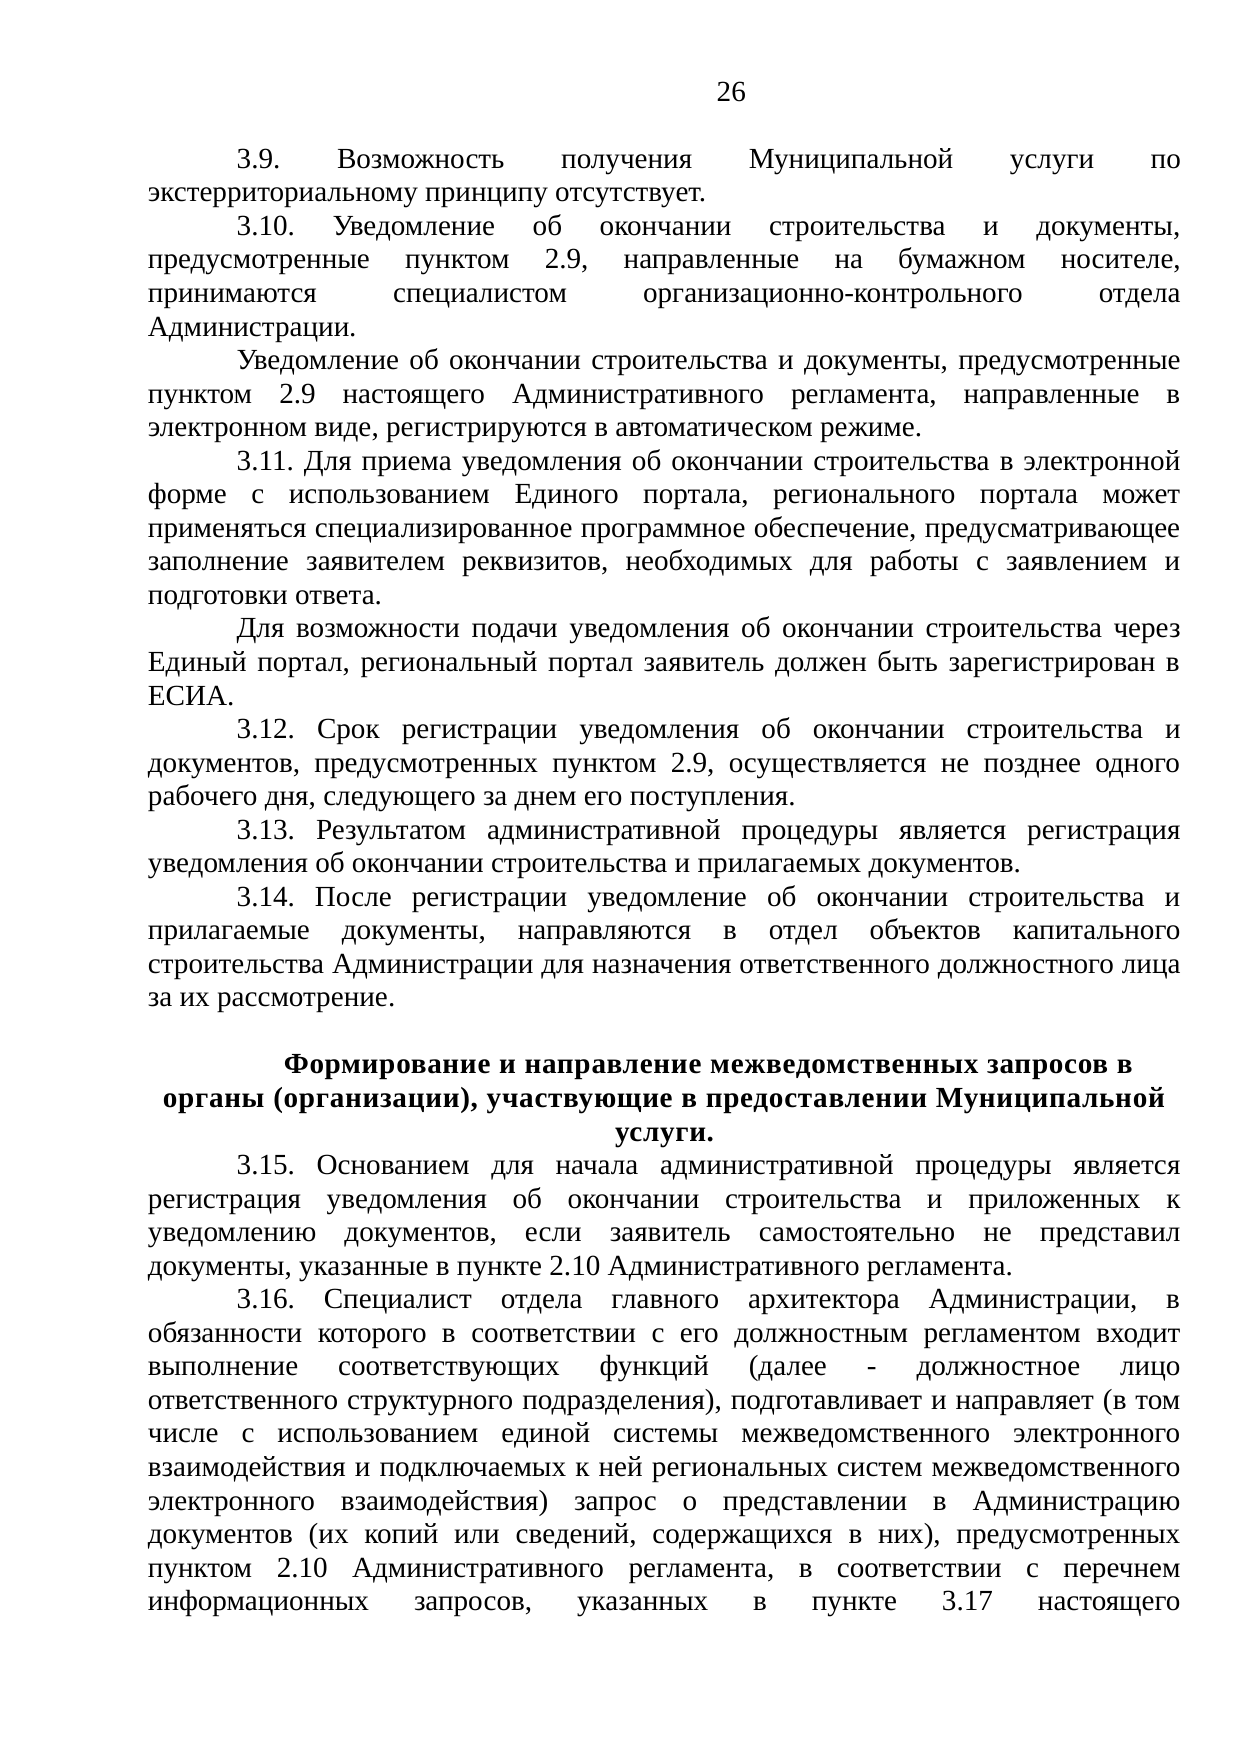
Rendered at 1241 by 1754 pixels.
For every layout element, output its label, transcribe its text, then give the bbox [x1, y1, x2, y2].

text 3.14. После регистрации уведомление об окончании строительства и прилагаемые документы, направляются в отдел объектов капитального строительства Администрации для назначения ответственного должностного лица за их рассмотрение. [148, 879, 1181, 1013]
text 3.12. Срок регистрации уведомления об окончании строительства и документов, предусмотренных пунктом 2.9, осуществляется не позднее одного рабочего дня, следующего за днем его поступления. [148, 711, 1181, 812]
text 3.9. Возможность получения Муниципальной услуги по экстерриториальному принципу отсутствует. [148, 141, 1181, 208]
text 3.13. Результатом административной процедуры является регистрация уведомления об окончании строительства и прилагаемых документов. [148, 812, 1181, 879]
text 3.15. Основанием для начала административной процедуры является регистрация уведомления об окончании строительства и приложенных к уведомлению документов, если заявитель самостоятельно не представил документы, указанные в пункте 2.10 Административного регламента. [148, 1147, 1181, 1281]
text 3.10. Уведомление об окончании строительства и документы, предусмотренные пунктом 2.9, направленные на бумажном носителе, принимаются специалистом организационно-контрольного отдела Администрации. [148, 208, 1181, 342]
text Уведомление об окончании строительства и документы, предусмотренные пунктом 2.9 настоящего Административного регламента, направленные в электронном виде, регистрируются в автоматическом режиме. [148, 342, 1181, 443]
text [148, 1281, 1181, 1617]
text Формирование и направление межведомственных запросов в органы (организации), участвующие в предоставлении Муниципальной услуги. [148, 1047, 1181, 1147]
text 3.11. Для приема уведомления об окончании строительства в электронной форме с использованием Единого портала, регионального портала может применяться специализированное программное обеспечение, предусматривающее заполнение заявителем реквизитов, необходимых для работы с заявлением и подготовки ответа. [148, 443, 1181, 611]
text Для возможности подачи уведомления об окончании строительства через Единый портал, региональный портал заявитель должен быть зарегистрирован в ЕСИА. [148, 611, 1181, 711]
